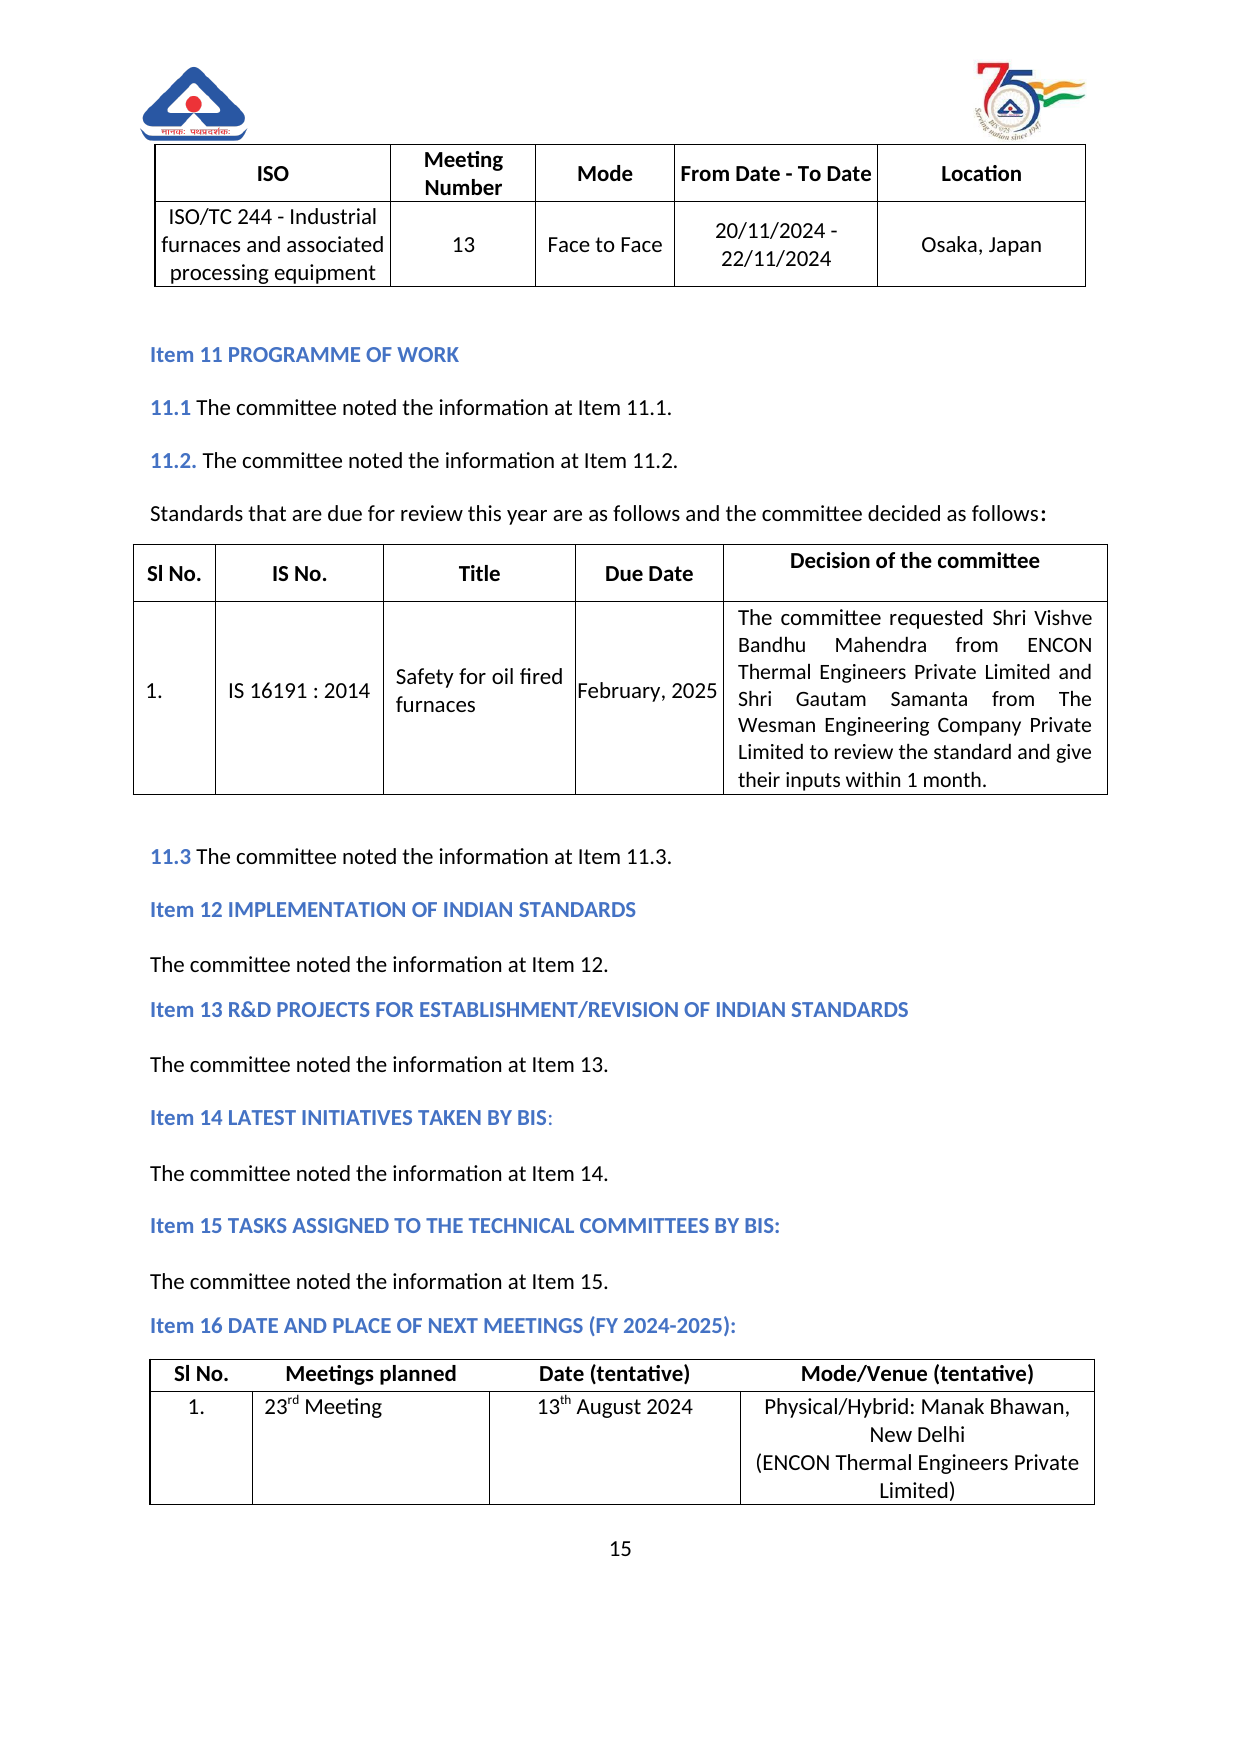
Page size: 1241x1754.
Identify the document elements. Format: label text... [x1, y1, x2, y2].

table_header Mode [536, 145, 674, 201]
text 11.3 The committee noted the information at Item 11.3. [150, 842, 1090, 870]
subtitle Item 13 R&D PROJECTS FOR ESTABLISHMENT/REVISION OF INDIAN STANDARDS [150, 995, 1090, 1023]
text 11.1 The committee noted the information at Item 11.1. [150, 393, 1090, 421]
table_cell Safety for oil fired furnaces [384, 602, 575, 794]
table_header IS No. [216, 545, 383, 601]
table_cell [151, 1392, 252, 1504]
table_header Title [384, 545, 575, 601]
text The committee noted the information at Item 13. [150, 1050, 1090, 1078]
table_cell ISO/TC 244 - Industrial furnaces and associated processing equipment [156, 202, 390, 286]
table_header Sl No. [134, 545, 215, 601]
table_cell February, 2025 [576, 602, 723, 794]
table_cell Physical/Hybrid: Manak Bhawan, New Delhi (ENCON Thermal Engineers Private Limited) [741, 1392, 1094, 1504]
text The committee noted the information at Item 15. [150, 1267, 1090, 1295]
table_cell IS 16191 : 2014 [216, 602, 383, 794]
subtitle Item 14 LATEST INITIATIVES TAKEN BY BIS: [150, 1103, 1090, 1131]
picture [136, 64, 250, 144]
subtitle Item 12 IMPLEMENTATION OF INDIAN STANDARDS [150, 895, 1090, 923]
text Item 16 DATE AND PLACE OF NEXT MEETINGS (FY 2024-2025): [150, 1312, 1090, 1339]
text The committee noted the information at Item 12. [150, 951, 1090, 978]
table_cell The committee requested Shri Vishve Bandhu Mahendra from ENCON Thermal Engineers Private Limited and Shri Gautam Samanta from The Wesman Engineering Company Private Limited to review the standard and give their inputs within 1 month. [724, 602, 1107, 794]
table_header Sl No. [151, 1360, 253, 1391]
table_cell 23rd Meeting [253, 1392, 489, 1504]
table_header Decision of the committee [724, 545, 1107, 601]
subtitle Item 15 TASKS ASSIGNED TO THE TECHNICAL COMMITTEES BY BIS: [150, 1212, 1090, 1240]
table_header Location [878, 145, 1085, 201]
text Item 11 PROGRAMME OF WORK [150, 340, 1090, 368]
table_header Meeting Number [391, 145, 535, 201]
table_header ISO [156, 145, 390, 201]
table_cell 1. [134, 602, 215, 794]
table_header From Date - To Date [675, 145, 877, 201]
table_header Due Date [576, 545, 723, 601]
table_header Meetings planned [253, 1360, 489, 1391]
table_header Date (tentative) [489, 1360, 740, 1391]
table_header Mode/Venue (tentative) [740, 1360, 1094, 1391]
table_cell Face to Face [536, 202, 674, 286]
table_cell Osaka, Japan [878, 202, 1085, 286]
picture [968, 59, 1087, 144]
text 11.2. The committee noted the information at Item 11.2. [150, 446, 1090, 474]
table_cell 13 [391, 202, 535, 286]
table_cell 13th August 2024 [490, 1392, 740, 1504]
table_cell 20/11/2024 - 22/11/2024 [675, 202, 877, 286]
text The committee noted the information at Item 14. [150, 1159, 1090, 1187]
text Standards that are due for review this year are as follows and the committee decided as follows: [150, 499, 1090, 527]
